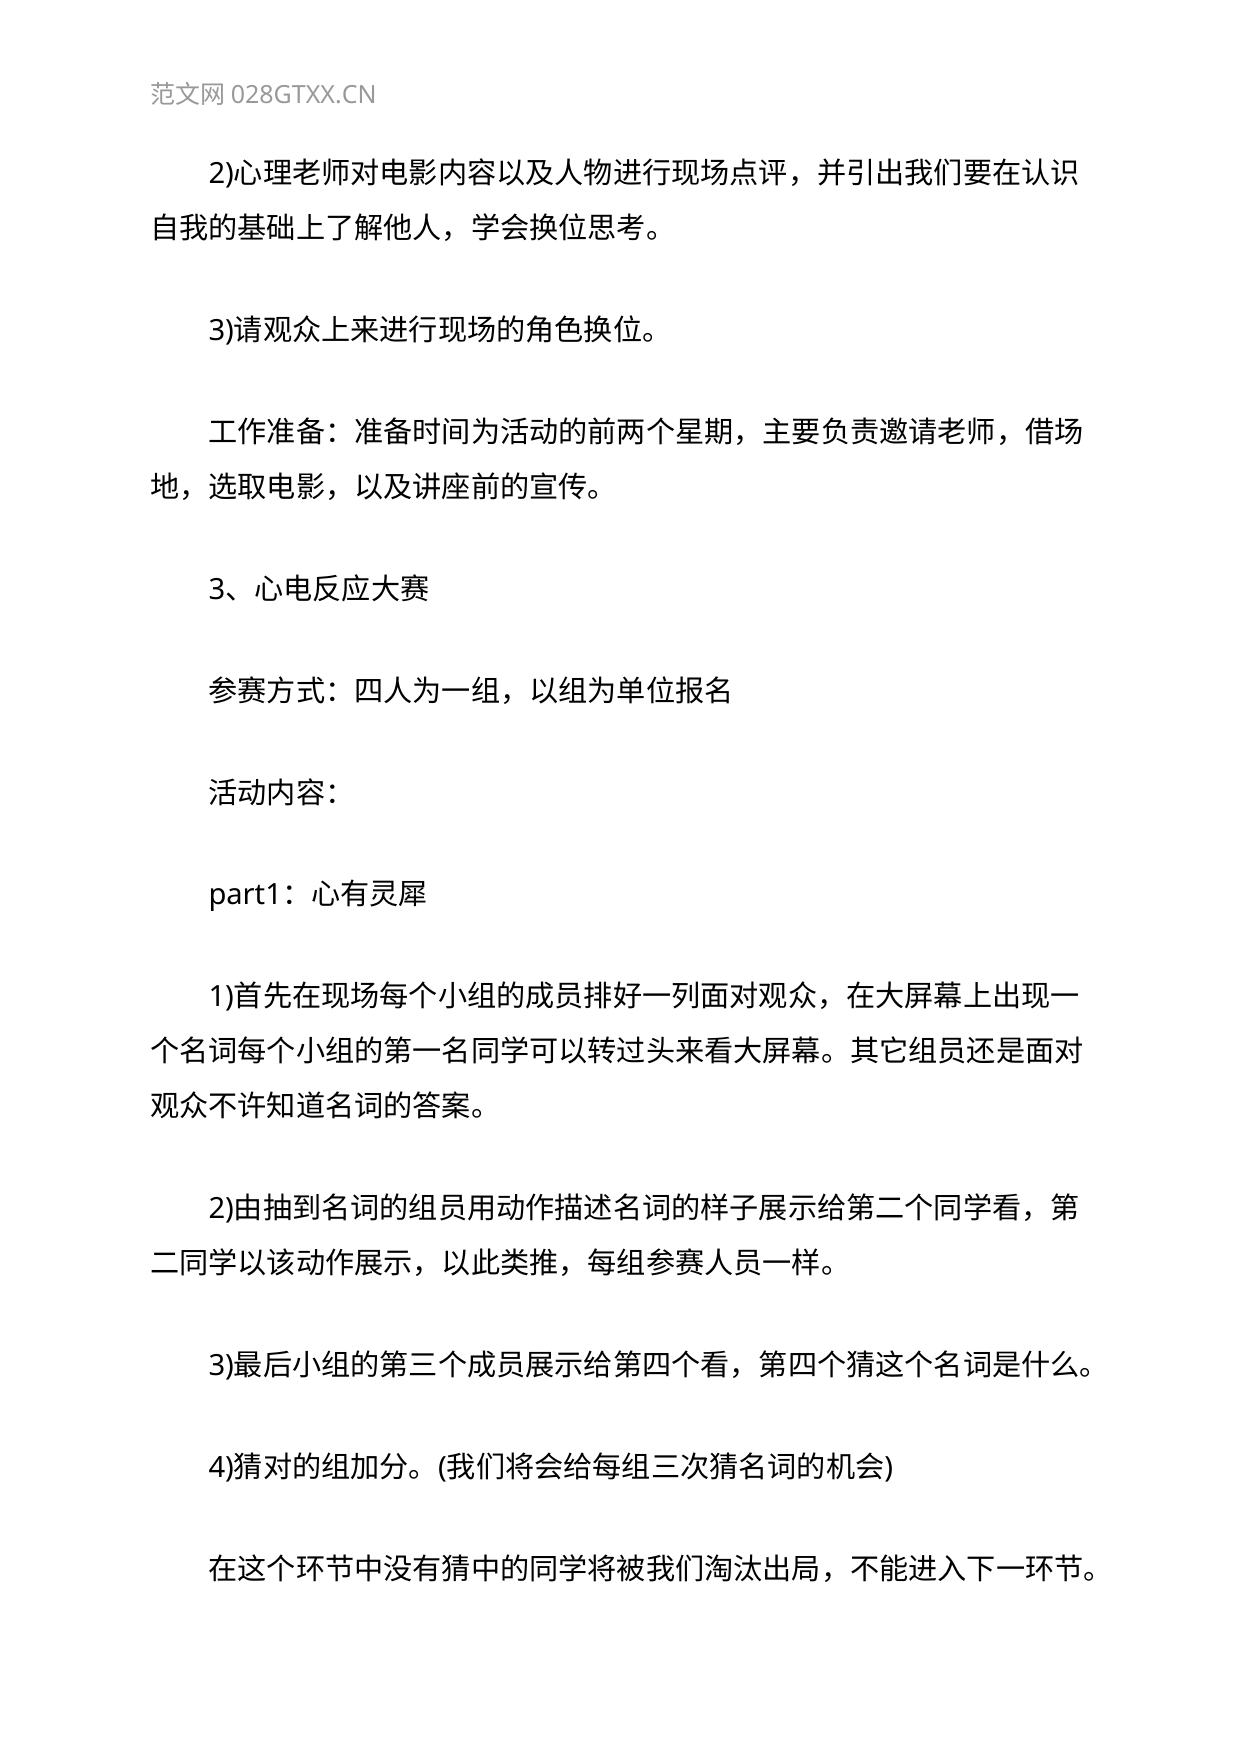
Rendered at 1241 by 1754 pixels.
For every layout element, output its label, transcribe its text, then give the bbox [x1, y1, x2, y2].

text 1)首先在现场每个小组的成员排好一列面对观众，在大屏幕上出现一个名词每个小组的第一名同学可以转过头来看大屏幕。其它组员还是面对观众不许知道名词的答案。 [150, 973, 1090, 1125]
text part1：心有灵犀 [150, 871, 1090, 913]
text 2)心理老师对电影内容以及人物进行现场点评，并引出我们要在认识自我的基础上了解他人，学会换位思考。 [150, 150, 1090, 247]
text 在这个环节中没有猜中的同学将被我们淘汰出局，不能进入下一环节。 [150, 1545, 1090, 1588]
text 2)由抽到名词的组员用动作描述名词的样子展示给第二个同学看，第二同学以该动作展示，以此类推，每组参赛人员一样。 [150, 1184, 1090, 1282]
text 活动内容： [150, 769, 1090, 811]
text 4)猜对的组加分。(我们将会给每组三次猜名词的机会) [150, 1443, 1090, 1486]
text 3)最后小组的第三个成员展示给第四个看，第四个猜这个名词是什么。 [150, 1341, 1090, 1384]
text 参赛方式：四人为一组，以组为单位报名 [150, 667, 1090, 710]
text 工作准备：准备时间为活动的前两个星期，主要负责邀请老师，借场地，选取电影，以及讲座前的宣传。 [150, 409, 1090, 506]
text 3、心电反应大赛 [150, 565, 1090, 608]
text 3)请观众上来进行现场的角色换位。 [150, 307, 1090, 349]
